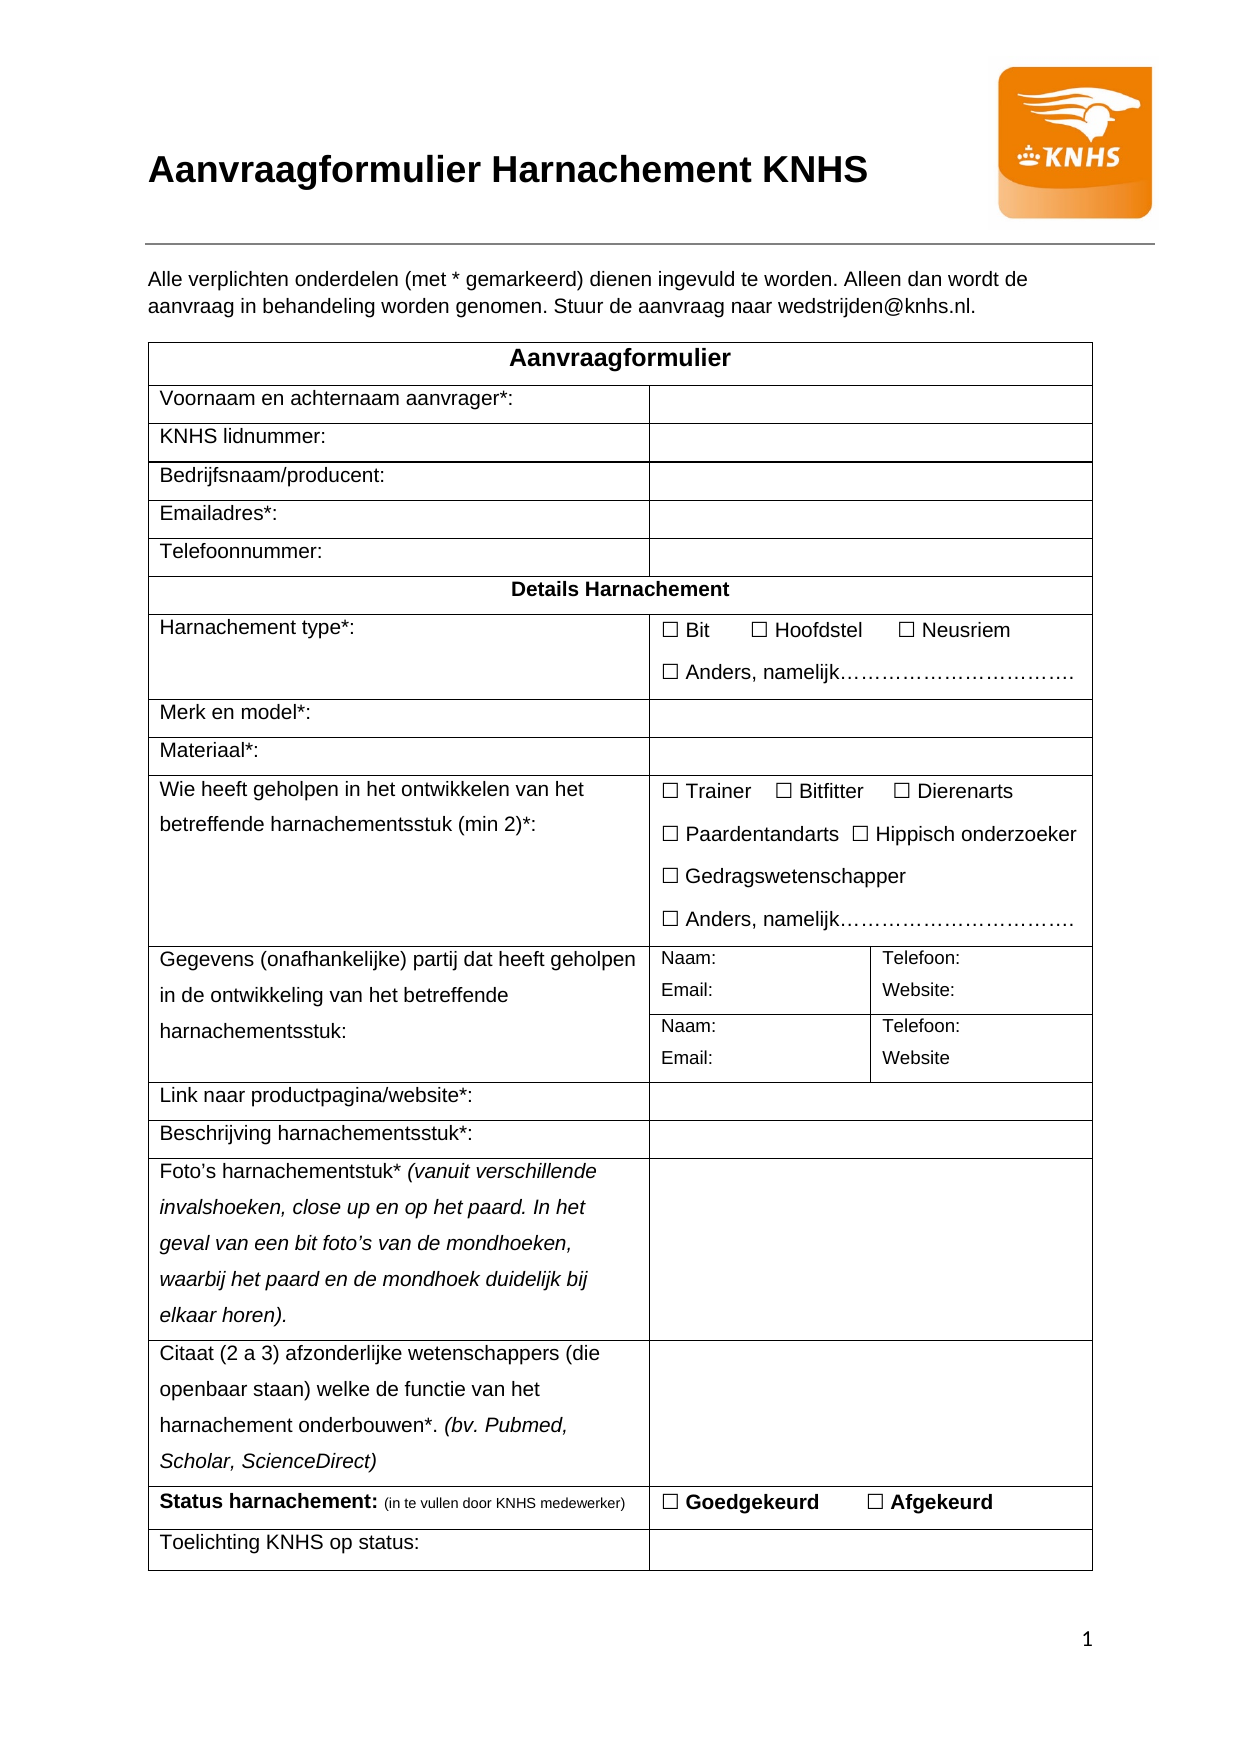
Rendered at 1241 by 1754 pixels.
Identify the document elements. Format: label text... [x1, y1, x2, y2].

table_cell ☐ Trainer ☐ Bitfitter ☐ Dierenarts ☐ Paardentandarts ☐ Hippisch onderzoeker ☐ Gedragswetenschapper ☐ Anders, namelijk……………………………. [650, 776, 1092, 946]
table_cell ☐ Bit ☐ Hoofdstel ☐ Neusriem ☐ Anders, namelijk……………………………. [650, 615, 1092, 699]
table_cell [650, 539, 1092, 576]
table_cell [650, 1159, 1092, 1340]
table_header Aanvraagformulier [149, 343, 1092, 385]
table_cell [650, 1341, 1092, 1486]
table_cell Materiaal*: [149, 738, 649, 775]
table_cell [650, 386, 1092, 423]
table_cell Telefoon: Website: [871, 947, 1092, 1014]
table_cell Telefoonnummer: [149, 539, 649, 576]
table_cell [650, 1530, 1092, 1570]
table_cell Link naar productpagina/website*: [149, 1083, 649, 1120]
table_cell Wie heeft geholpen in het ontwikkelen van het betreffende harnachementsstuk (min 2)*: [149, 776, 649, 946]
table_cell Naam: Email: [650, 947, 870, 1014]
table_cell Emailadres*: [149, 501, 649, 538]
table_cell Telefoon: Website [871, 1015, 1092, 1082]
table_cell Bedrijfsnaam/producent: [149, 463, 649, 499]
table_cell [650, 738, 1092, 775]
table_cell Gegevens (onafhankelijke) partij dat heeft geholpen in de ontwikkeling van het betreffende harnachementsstuk: [149, 947, 649, 1082]
table_cell [650, 463, 1092, 499]
picture [986, 56, 1159, 229]
table_cell Toelichting KNHS op status: [149, 1530, 649, 1570]
text Alle verplichten onderdelen (met * gemarkeerd) dienen ingevuld te worden. Alleen dan wordt de aanvraag in behandeling worden genomen. Stuur de aanvraag naar wedstrijden@knhs.nl. [148, 266, 1093, 318]
table_cell Foto’s harnachementstuk* (vanuit verschillende invalshoeken, close up en op het paard. In het geval van een bit foto’s van de mondhoeken, waarbij het paard en de mondhoek duidelijk bij elkaar horen). [149, 1159, 649, 1340]
table_cell ☐ Goedgekeurd ☐ Afgekeurd [650, 1487, 1092, 1528]
table_cell Naam: Email: [650, 1015, 870, 1082]
table_cell [650, 1083, 1092, 1120]
table_cell Beschrijving harnachementsstuk*: [149, 1121, 649, 1158]
table_cell Status harnachement: (in te vullen door KNHS medewerker) [149, 1487, 649, 1528]
table_cell Details Harnachement [149, 577, 1092, 614]
table_cell Harnachement type*: [149, 615, 649, 699]
table_cell Merk en model*: [149, 700, 649, 737]
table_cell KNHS lidnummer: [149, 424, 649, 461]
table_cell Citaat (2 a 3) afzonderlijke wetenschappers (die openbaar staan) welke de functie van het harnachement onderbouwen*. (bv. Pubmed, Scholar, ScienceDirect) [149, 1341, 649, 1486]
table_cell Voornaam en achternaam aanvrager*: [149, 386, 649, 423]
table_cell [650, 501, 1092, 538]
table_cell [650, 424, 1092, 461]
table_cell [650, 700, 1092, 737]
table_cell [650, 1121, 1092, 1158]
text Aanvraagformulier Harnachement KNHS [148, 148, 986, 191]
